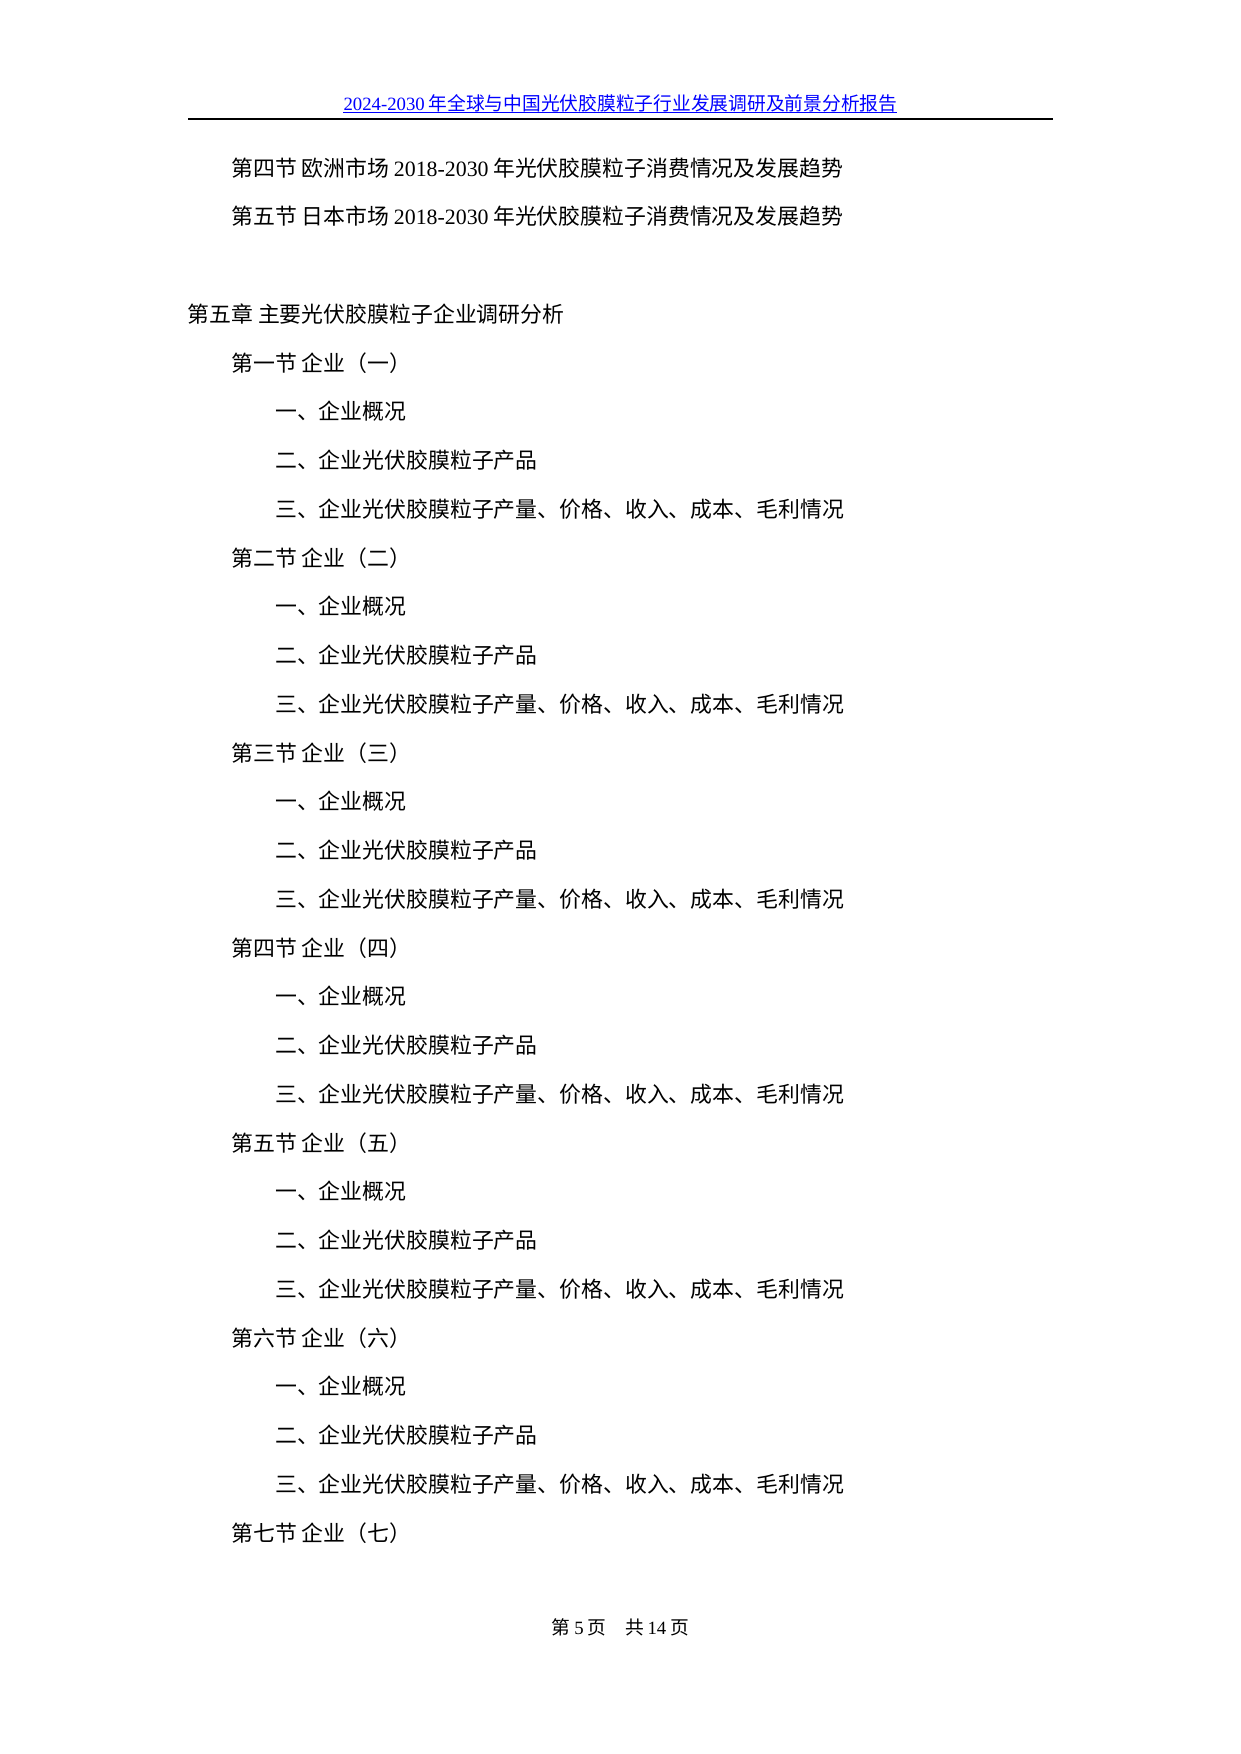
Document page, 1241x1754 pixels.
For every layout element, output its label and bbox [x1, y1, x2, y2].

text [187, 150, 1053, 1548]
